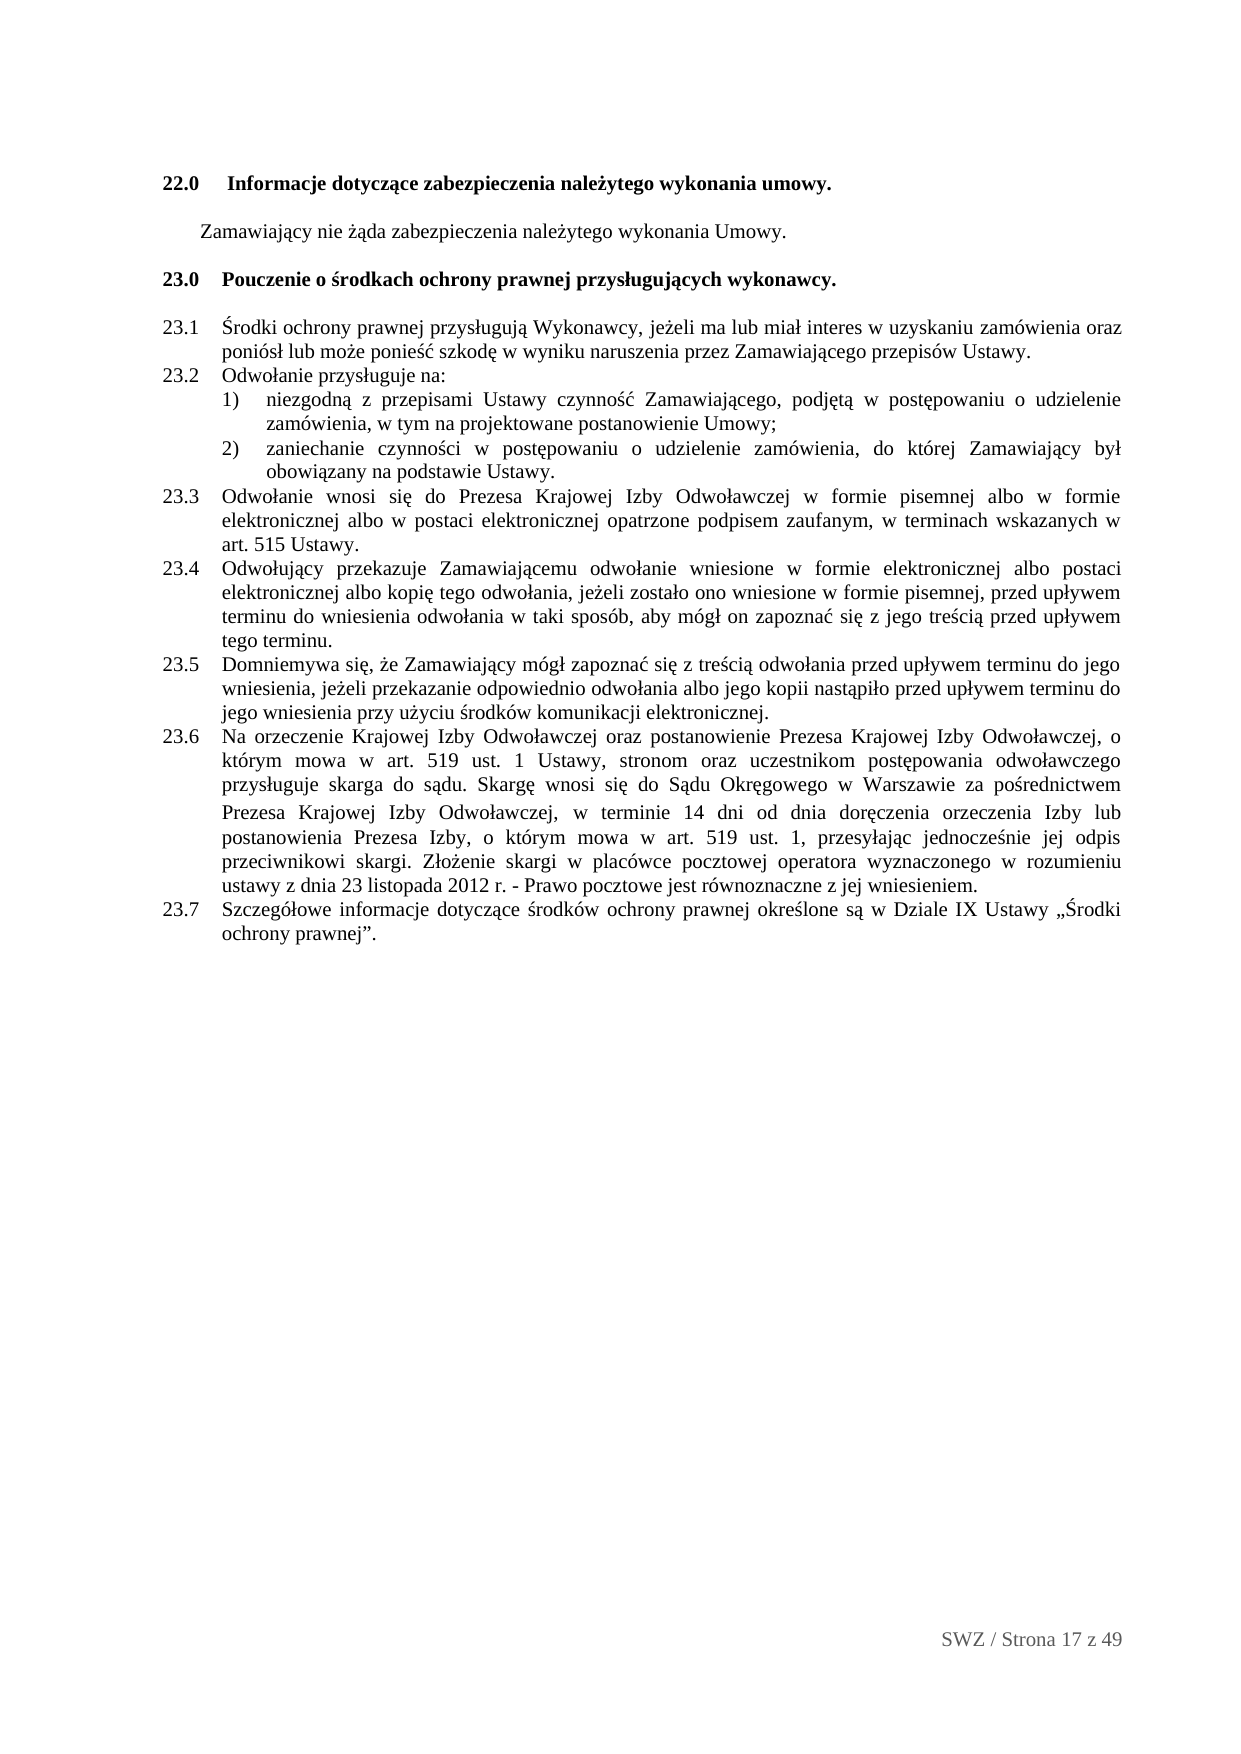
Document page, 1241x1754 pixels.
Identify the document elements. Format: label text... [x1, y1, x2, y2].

list zaniechanie czynności w postępowaniu o udzielenie zamówienia, do której Zamawiający był obowiązany na podstawie Ustawy. [222, 435, 1122, 483]
list Odwołanie przysługuje na: [162, 363, 1122, 387]
list Środki ochrony prawnej przysługują Wykonawcy, jeżeli ma lub miał interes w uzyskaniu zamówienia oraz poniósł lub może ponieść szkodę w wyniku naruszenia przez Zamawiającego przepisów Ustawy. [162, 315, 1122, 363]
list Odwołujący przekazuje Zamawiającemu odwołanie wniesione w formie elektronicznej albo postaci elektronicznej albo kopię tego odwołania, jeżeli zostało ono wniesione w formie pisemnej, przed upływem terminu do wniesienia odwołania w taki sposób, aby mógł on zapoznać się z jego treścią przed upływem tego terminu. [162, 556, 1122, 652]
list Informacje dotyczące zabezpieczenia należytego wykonania umowy. [162, 171, 1122, 195]
list niezgodną z przepisami Ustawy czynność Zamawiającego, podjętą w postępowaniu o udzielenie zamówienia, w tym na projektowane postanowienie Umowy; [222, 387, 1122, 435]
list Na orzeczenie Krajowej Izby Odwoławczej oraz postanowienie Prezesa Krajowej Izby Odwoławczej, o którym mowa w art. 519 ust. 1 Ustawy, stronom oraz uczestnikom postępowania odwoławczego przysługuje skarga do sądu. Skargę wnosi się do Sądu Okręgowego w Warszawie za pośrednictwem Prezesa Krajowej Izby Odwoławczej, w terminie 14 dni od dnia doręczenia orzeczenia Izby lub postanowienia Prezesa Izby, o którym mowa w art. 519 ust. 1, przesyłając jednocześnie jej odpis przeciwnikowi skargi. Złożenie skargi w placówce pocztowej operatora wyznaczonego w rozumieniu ustawy z dnia 23 listopada 2012 r. - Prawo pocztowe jest równoznaczne z jej wniesieniem. [162, 724, 1122, 897]
list Szczegółowe informacje dotyczące środków ochrony prawnej określone są w Dziale IX Ustawy „Środki ochrony prawnej”. [162, 897, 1122, 945]
list Domniemywa się, że Zamawiający mógł zapoznać się z treścią odwołania przed upływem terminu do jego wniesienia, jeżeli przekazanie odpowiednio odwołania albo jego kopii nastąpiło przed upływem terminu do jego wniesienia przy użyciu środków komunikacji elektronicznej. [162, 652, 1122, 724]
text Zamawiający nie żąda zabezpieczenia należytego wykonania Umowy. [200, 219, 1122, 243]
list Odwołanie wnosi się do Prezesa Krajowej Izby Odwoławczej w formie pisemnej albo w formie elektronicznej albo w postaci elektronicznej opatrzone podpisem zaufanym, w terminach wskazanych w art. 515 Ustawy. [162, 483, 1122, 556]
list Pouczenie o środkach ochrony prawnej przysługujących wykonawcy. [162, 267, 1122, 291]
